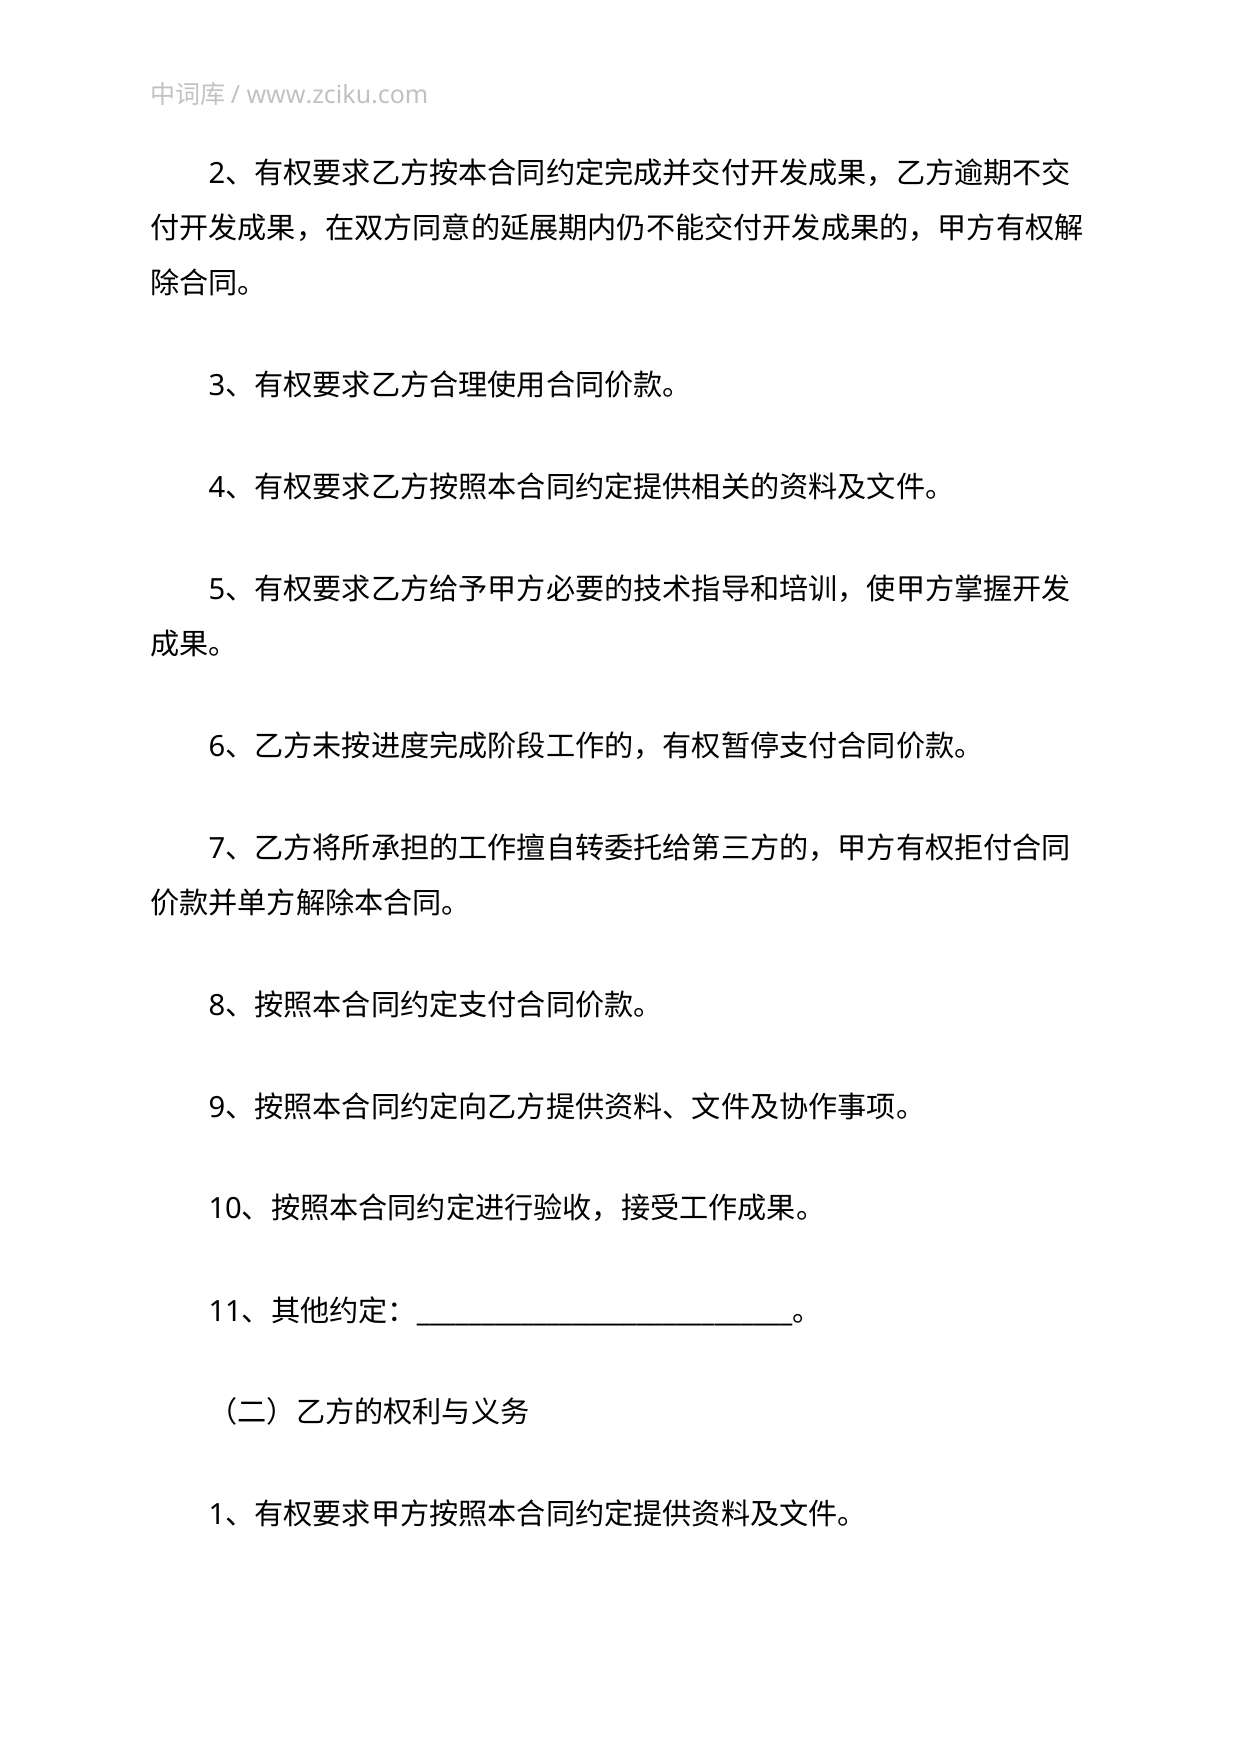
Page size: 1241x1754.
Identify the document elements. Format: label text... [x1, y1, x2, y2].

text 1、有权要求甲方按照本合同约定提供资料及文件。 [150, 1491, 1090, 1533]
text 3、有权要求乙方合理使用合同价款。 [150, 362, 1090, 404]
text 4、有权要求乙方按照本合同约定提供相关的资料及文件。 [150, 464, 1090, 506]
text 11、其他约定：_____________________________。 [150, 1287, 1090, 1329]
text 8、按照本合同约定支付合同价款。 [150, 981, 1090, 1023]
text 10、按照本合同约定进行验收，接受工作成果。 [150, 1185, 1090, 1227]
text 5、有权要求乙方给予甲方必要的技术指导和培训，使甲方掌握开发成果。 [150, 566, 1090, 663]
text 2、有权要求乙方按本合同约定完成并交付开发成果，乙方逾期不交付开发成果，在双方同意的延展期内仍不能交付开发成果的，甲方有权解除合同。 [150, 150, 1090, 302]
text 6、乙方未按进度完成阶段工作的，有权暂停支付合同价款。 [150, 722, 1090, 765]
text （二）乙方的权利与义务 [150, 1389, 1090, 1431]
text 9、按照本合同约定向乙方提供资料、文件及协作事项。 [150, 1083, 1090, 1126]
text 7、乙方将所承担的工作擅自转委托给第三方的，甲方有权拒付合同价款并单方解除本合同。 [150, 824, 1090, 922]
